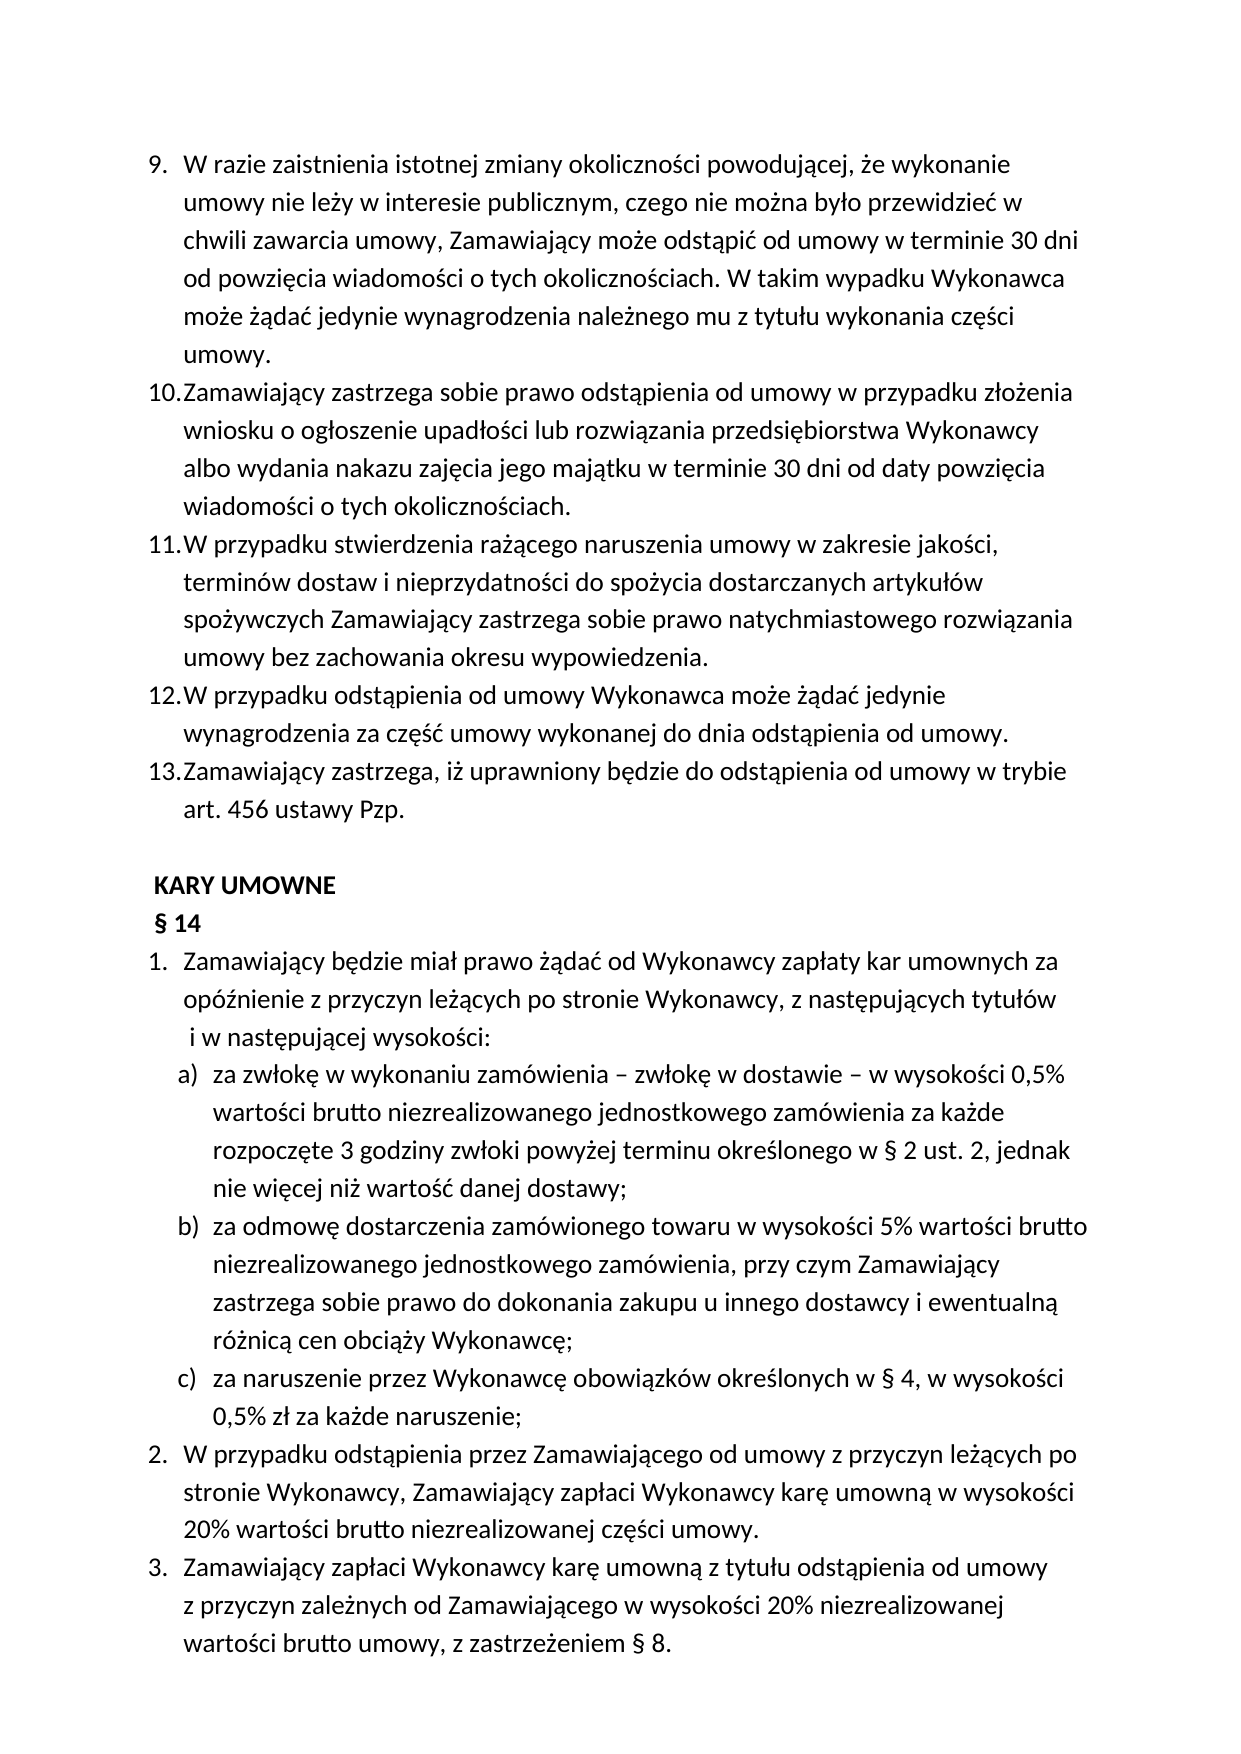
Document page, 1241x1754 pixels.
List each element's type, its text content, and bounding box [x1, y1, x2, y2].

text § 14 [154, 906, 1093, 939]
text KARY UMOWNE [154, 868, 1093, 901]
list W przypadku odstąpienia od umowy Wykonawca może żądać jedynie wynagrodzenia za część umowy wykonanej do dnia odstąpienia od umowy. [148, 678, 1093, 749]
list W przypadku odstąpienia przez Zamawiającego od umowy z przyczyn leżących po stronie Wykonawcy, Zamawiający zapłaci Wykonawcy karę umowną w wysokości 20% wartości brutto niezrealizowanej części umowy. [148, 1437, 1093, 1546]
list za zwłokę w wykonaniu zamówienia – zwłokę w dostawie – w wysokości 0,5% wartości brutto niezrealizowanego jednostkowego zamówienia za każde rozpoczęte 3 godziny zwłoki powyżej terminu określonego w § 2 ust. 2, jednak nie więcej niż wartość danej dostawy; [177, 1058, 1093, 1204]
list za odmowę dostarczenia zamówionego towaru w wysokości 5% wartości brutto niezrealizowanego jednostkowego zamówienia, przy czym Zamawiający zastrzega sobie prawo do dokonania zakupu u innego dostawcy i ewentualną różnicą cen obciąży Wykonawcę; [177, 1209, 1093, 1356]
list Zamawiający zastrzega sobie prawo odstąpienia od umowy w przypadku złożenia wniosku o ogłoszenie upadłości lub rozwiązania przedsiębiorstwa Wykonawcy albo wydania nakazu zajęcia jego majątku w terminie 30 dni od daty powzięcia wiadomości o tych okolicznościach. [148, 375, 1093, 522]
list W razie zaistnienia istotnej zmiany okoliczności powodującej, że wykonanie umowy nie leży w interesie publicznym, czego nie można było przewidzieć w chwili zawarcia umowy, Zamawiający może odstąpić od umowy w terminie 30 dni od powzięcia wiadomości o tych okolicznościach. W takim wypadku Wykonawca może żądać jedynie wynagrodzenia należnego mu z tytułu wykonania części umowy. [148, 148, 1093, 370]
list W przypadku stwierdzenia rażącego naruszenia umowy w zakresie jakości, terminów dostaw i nieprzydatności do spożycia dostarczanych artykułów spożywczych Zamawiający zastrzega sobie prawo natychmiastowego rozwiązania umowy bez zachowania okresu wypowiedzenia. [148, 527, 1093, 673]
list Zamawiający zapłaci Wykonawcy karę umowną z tytułu odstąpienia od umowy z przyczyn zależnych od Zamawiającego w wysokości 20% niezrealizowanej wartości brutto umowy, z zastrzeżeniem § 8. [148, 1551, 1093, 1659]
list Zamawiający będzie miał prawo żądać od Wykonawcy zapłaty kar umownych za opóźnienie z przyczyn leżących po stronie Wykonawcy, z następujących tytułów i w następującej wysokości: [148, 944, 1093, 1053]
list za naruszenie przez Wykonawcę obowiązków określonych w § 4, w wysokości 0,5% zł za każde naruszenie; [177, 1361, 1093, 1432]
list Zamawiający zastrzega, iż uprawniony będzie do odstąpienia od umowy w trybie art. 456 ustawy Pzp. [148, 754, 1093, 825]
